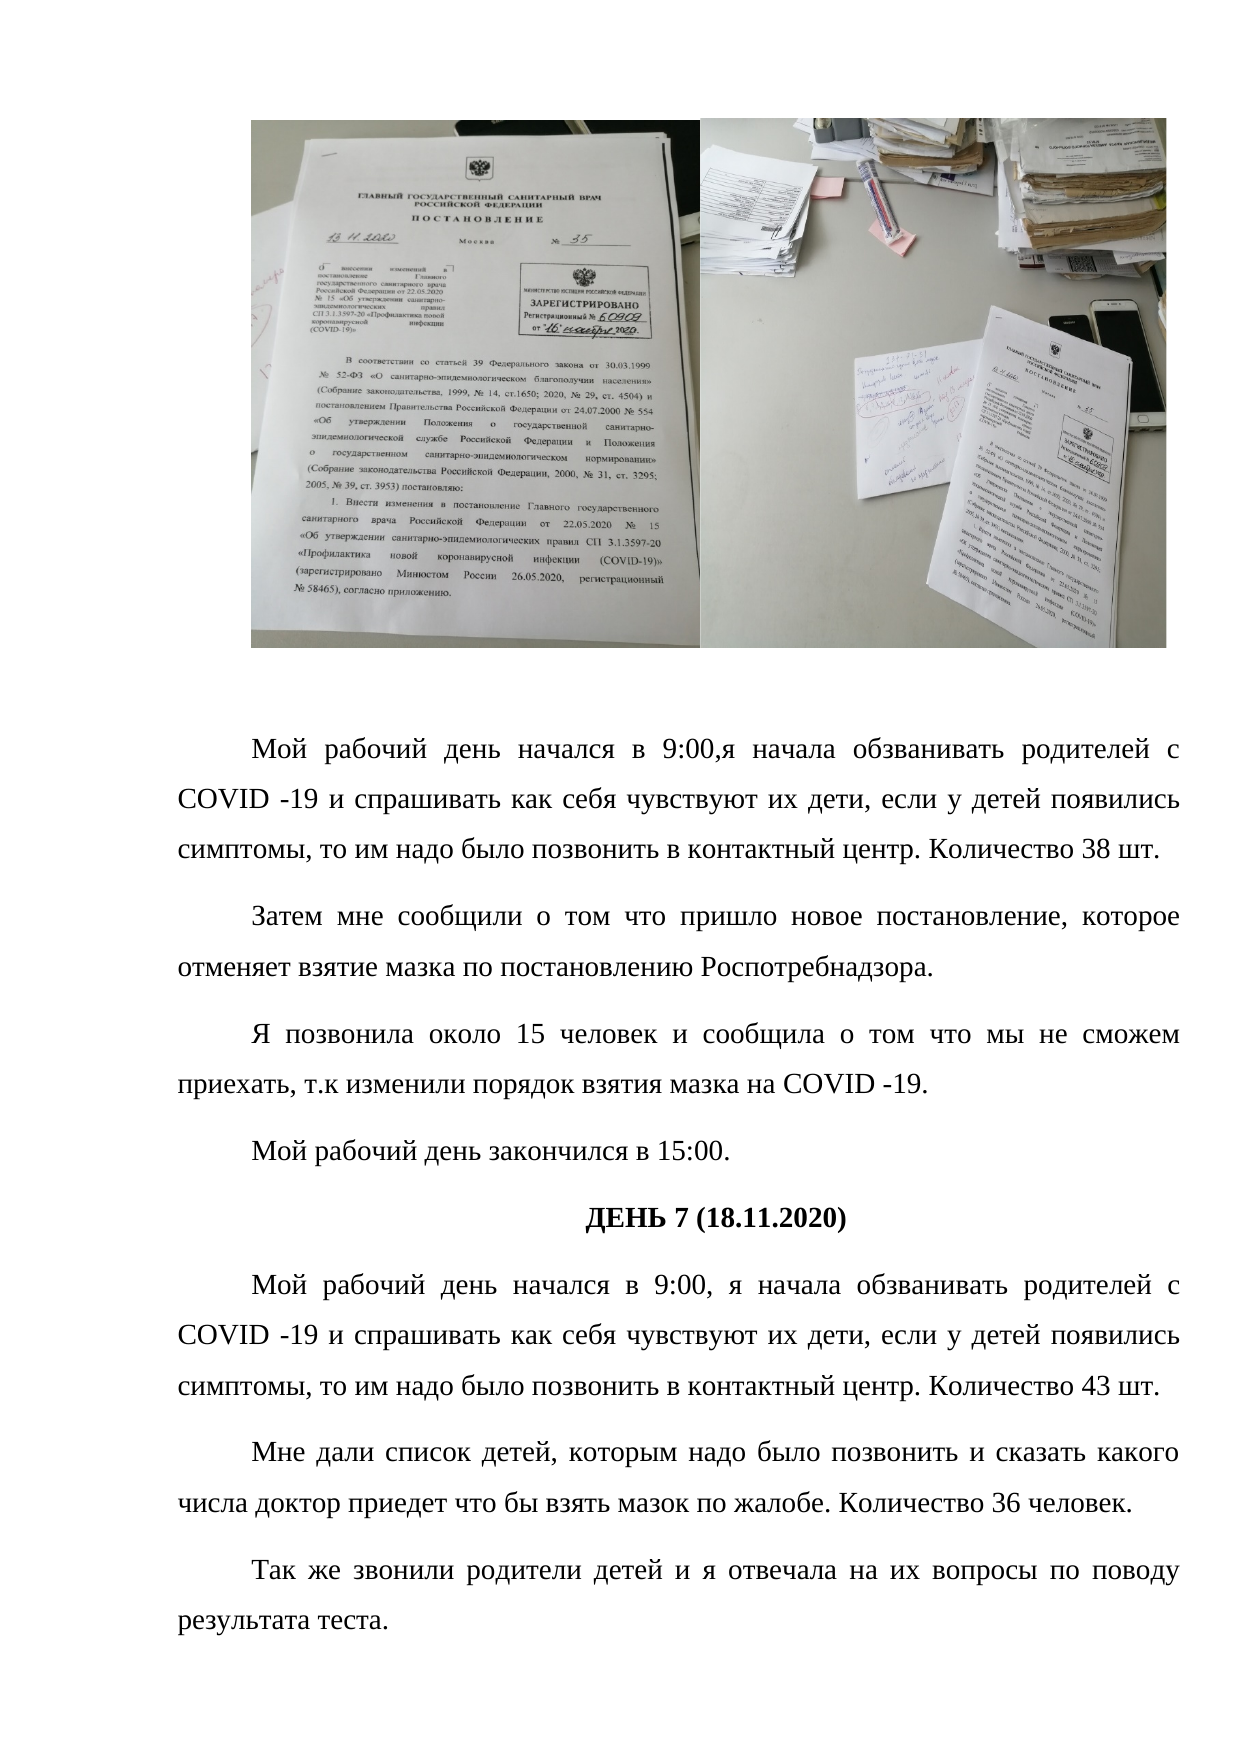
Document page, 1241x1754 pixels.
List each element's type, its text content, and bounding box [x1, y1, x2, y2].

text Мой рабочий день закончился в 15:00. [177, 1133, 1181, 1167]
text Я позвонила около 15 человек и сообщила о том что мы не сможем приехать, т.к изменили порядок взятия мазка на COVID -19. [177, 1016, 1181, 1099]
text Мой рабочий день начался в 9:00,я начала обзванивать родителей с COVID -19 и спрашивать как себя чувствуют их дети, если у детей появились симптомы, то им надо было позвонить в контактный центр. Количество 38 шт. [177, 731, 1181, 865]
picture [251, 118, 1167, 648]
text Затем мне сообщили о том что пришло новое постановление, которое отменяет взятие мазка по постановлению Роспотребнадзора. [177, 898, 1181, 982]
text Мой рабочий день начался в 9:00, я начала обзванивать родителей с COVID -19 и спрашивать как себя чувствуют их дети, если у детей появились симптомы, то им надо было позвонить в контактный центр. Количество 43 шт. [177, 1267, 1181, 1401]
text ДЕНЬ 7 (18.11.2020) [177, 1200, 1181, 1233]
text Так же звонили родители детей и я отвечала на их вопросы по поводу результата теста. [177, 1552, 1181, 1636]
text Мне дали список детей, которым надо было позвонить и сказать какого числа доктор приедет что бы взять мазок по жалобе. Количество 36 человек. [177, 1434, 1181, 1518]
